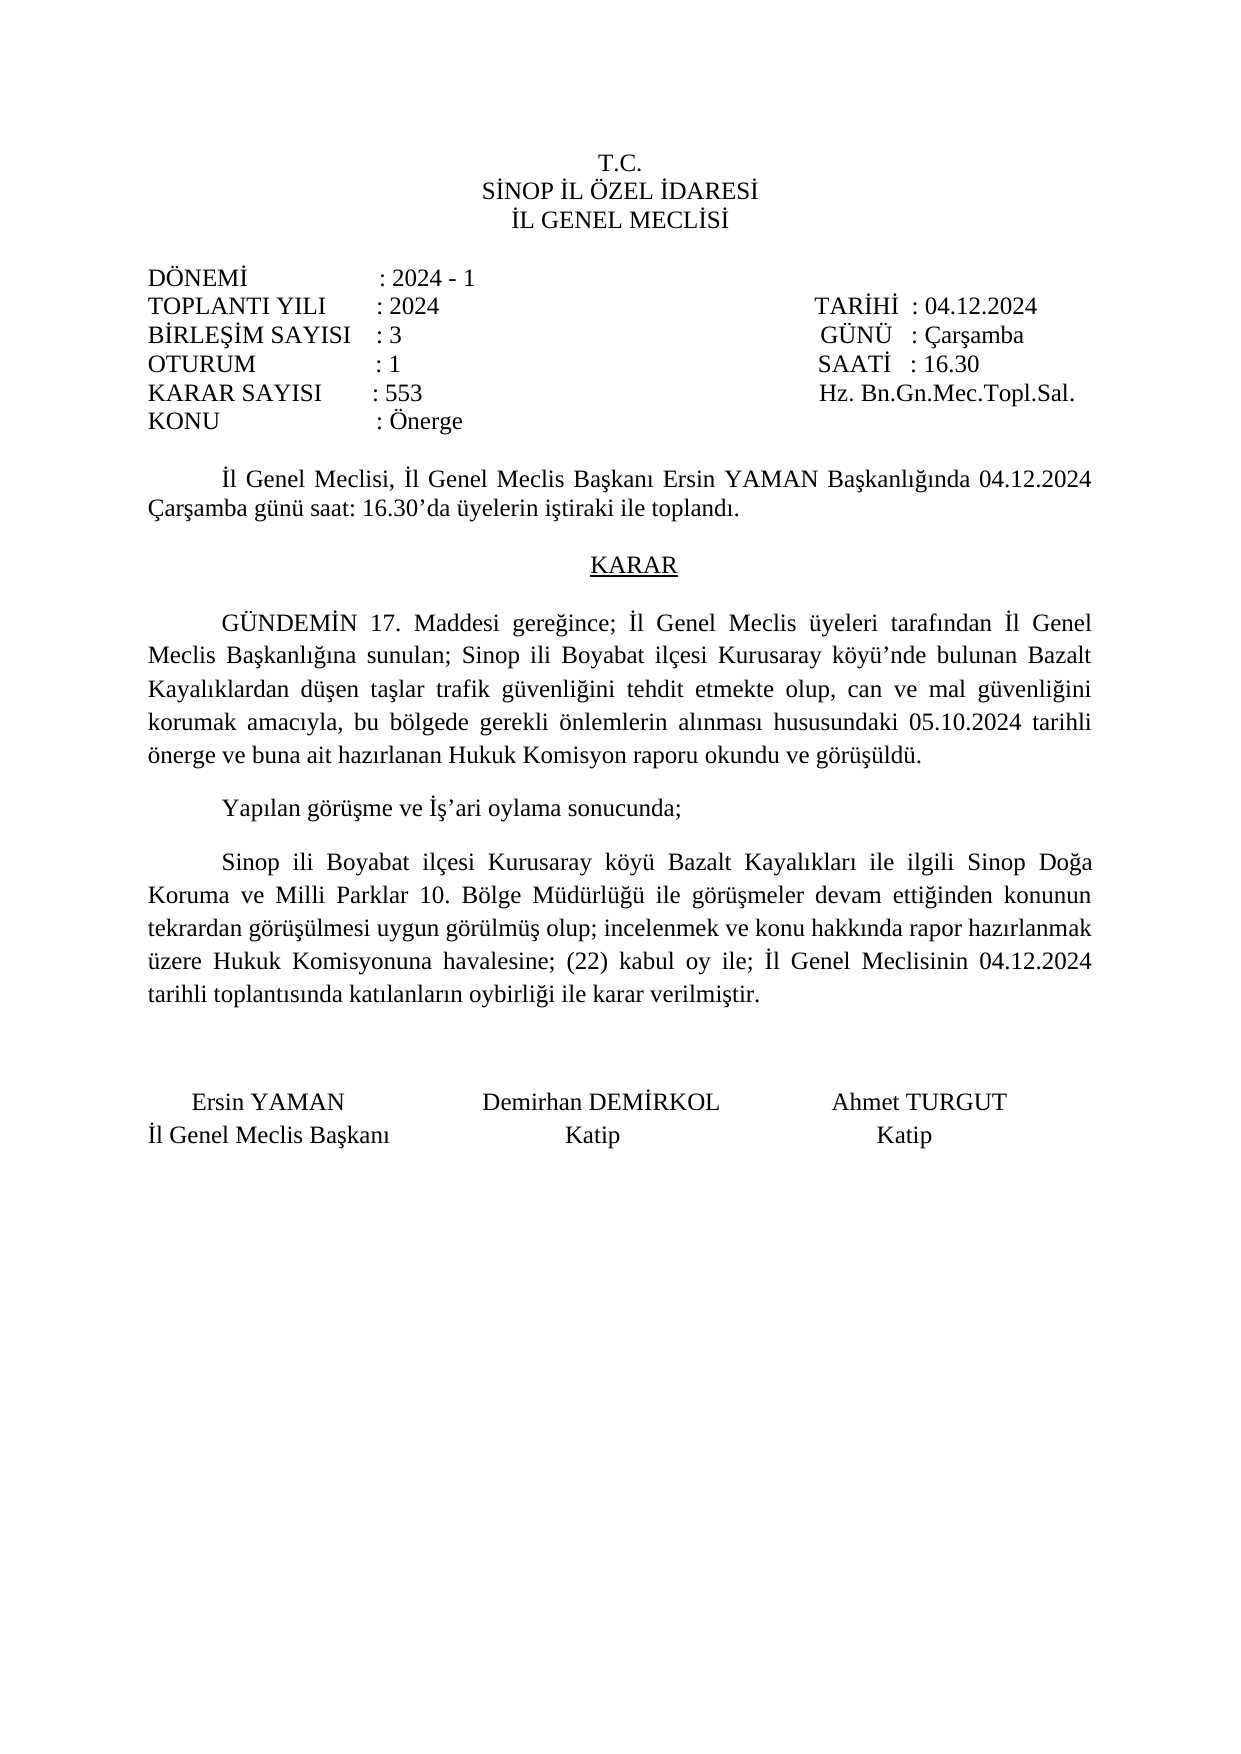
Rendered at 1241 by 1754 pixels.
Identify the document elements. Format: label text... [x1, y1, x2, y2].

text DÖNEMİ : 2024 - 1 [148, 263, 1093, 291]
text KARAR [516, 550, 1093, 579]
text T.C. [148, 148, 1093, 176]
text Yapılan görüşme ve İş’ari oylama sonucunda; [148, 793, 1093, 822]
text KONU : Önerge [148, 406, 1093, 435]
text OTURUM : 1 SAATİ : 16.30 [148, 349, 1093, 378]
text İl Genel Meclisi, İl Genel Meclis Başkanı Ersin YAMAN Başkanlığında 04.12.2024 Çarşamba günü saat: 16.30’da üyelerin iştiraki ile toplandı. [148, 464, 1093, 521]
text TOPLANTI YILI : 2024 TARİHİ : 04.12.2024 [148, 291, 1093, 320]
text GÜNDEMİN 17. Maddesi gereğince; İl Genel Meclis üyeleri tarafından İl Genel Meclis Başkanlığına sunulan; Sinop ili Boyabat ilçesi Kurusaray köyü’nde bulunan Bazalt Kayalıklardan düşen taşlar trafik güvenliğini tehdit etmekte olup, can ve mal güvenliğini korumak amacıyla, bu bölgede gerekli önlemlerin alınması hususundaki 05.10.2024 tarihli önerge ve buna ait hazırlanan Hukuk Komisyon raporu okundu ve görüşüldü. [148, 608, 1093, 768]
text SİNOP İL ÖZEL İDARESİ [148, 176, 1093, 205]
text Ersin YAMAN Demirhan DEMİRKOL Ahmet TURGUT İl Genel Meclis Başkanı Katip Katip [148, 1087, 1093, 1149]
text BİRLEŞİM SAYISI : 3 GÜNÜ : Çarşamba [148, 320, 1093, 349]
text KARAR SAYISI : 553 Hz. Bn.Gn.Mec.Topl.Sal. [148, 378, 1093, 406]
text Sinop ili Boyabat ilçesi Kurusaray köyü Bazalt Kayalıkları ile ilgili Sinop Doğa Koruma ve Milli Parklar 10. Bölge Müdürlüğü ile görüşmeler devam ettiğinden konunun tekrardan görüşülmesi uygun görülmüş olup; incelenmek ve konu hakkında rapor hazırlanmak üzere Hukuk Komisyonuna havalesine; (22) kabul oy ile; İl Genel Meclisinin 04.12.2024 tarihli toplantısında katılanların oybirliği ile karar verilmiştir. [148, 847, 1093, 1008]
text İL GENEL MECLİSİ [148, 205, 1093, 234]
